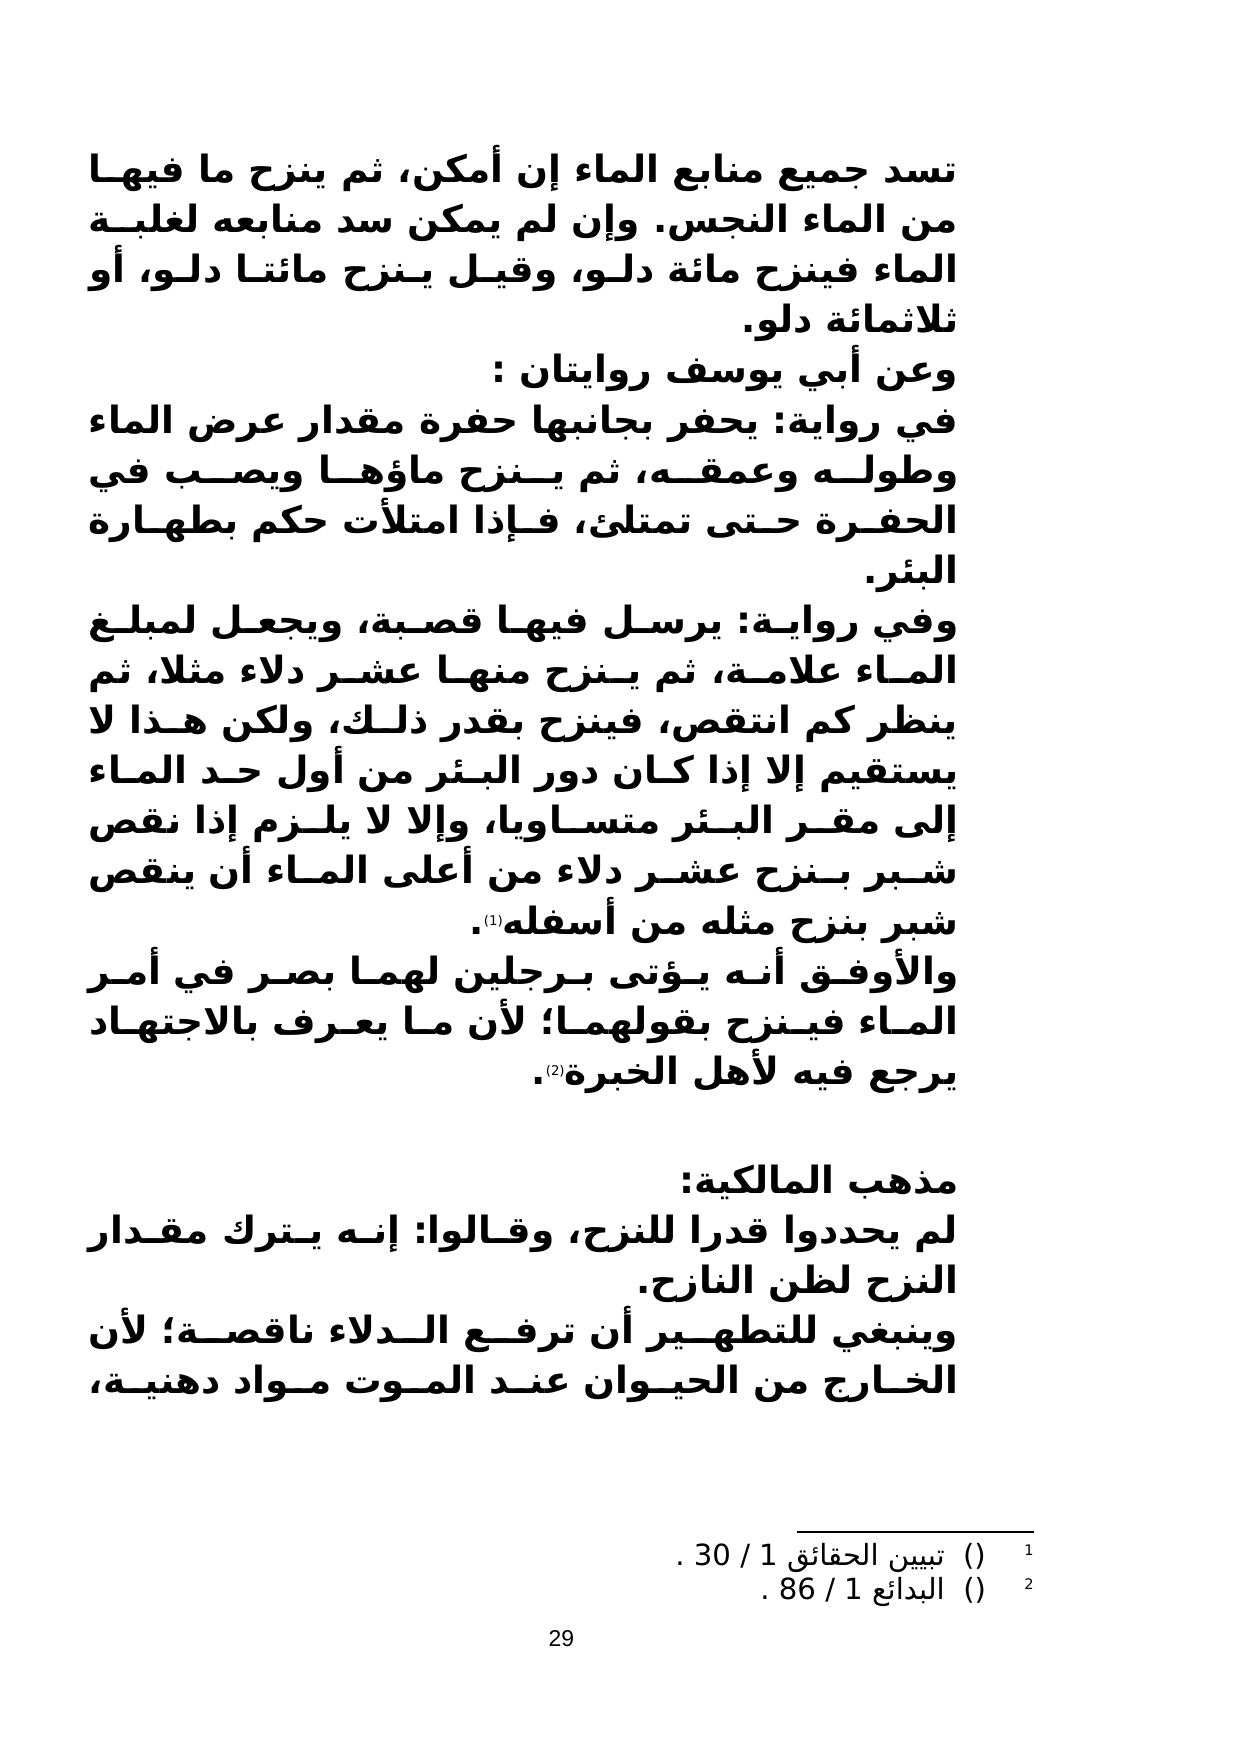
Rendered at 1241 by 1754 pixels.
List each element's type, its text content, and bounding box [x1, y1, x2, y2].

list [89, 1309, 958, 1402]
list مذهب المالكية: [89, 1158, 958, 1202]
list في رواية: يحفر بجانبها حفرة مقدار عرض الماء وطوله وعمقه، ثم ينزح ماؤها ويصب في الحفرة حتى تمتلئ، فإذا امتلأت حكم بطهارة البئر. [89, 398, 958, 592]
list وعن أبي يوسف روايتان : [89, 348, 958, 392]
list وفي رواية: يرسل فيها قصبة، ويجعل لمبلغ الماء علامة، ثم ينزح منها عشر دلاء مثلا، ثم ينظر كم انتقص، فينزح بقدر ذلك، ولكن هذا لا يستقيم إلا إذا كان دور البئر من أول حد الماء إلى مقر البئر متساويا، وإلا لا يلزم إذا نقص شبر بنزح عشر دلاء من أعلى الماء أن ينقص شبر بنزح مثله من أسفله(). [89, 599, 958, 943]
list والأوفق أنه يؤتى برجلين لهما بصر في أمر الماء فينزح بقولهما؛ لأن ما يعرف بالاجتهاد يرجع فيه لأهل الخبرة(). [89, 949, 958, 1093]
list لم يحددوا قدرا للنزح، وقالوا: إنه يترك مقدار النزح لظن النازح. [89, 1208, 958, 1302]
list تسد جميع منابع الماء إن أمكن، ثم ينزح ما فيها من الماء النجس. وإن لم يمكن سد منابعه لغلبة الماء فينزح مائة دلو، وقيل ينزح مائتا دلو، أو ثلاثمائة دلو. [89, 148, 958, 342]
